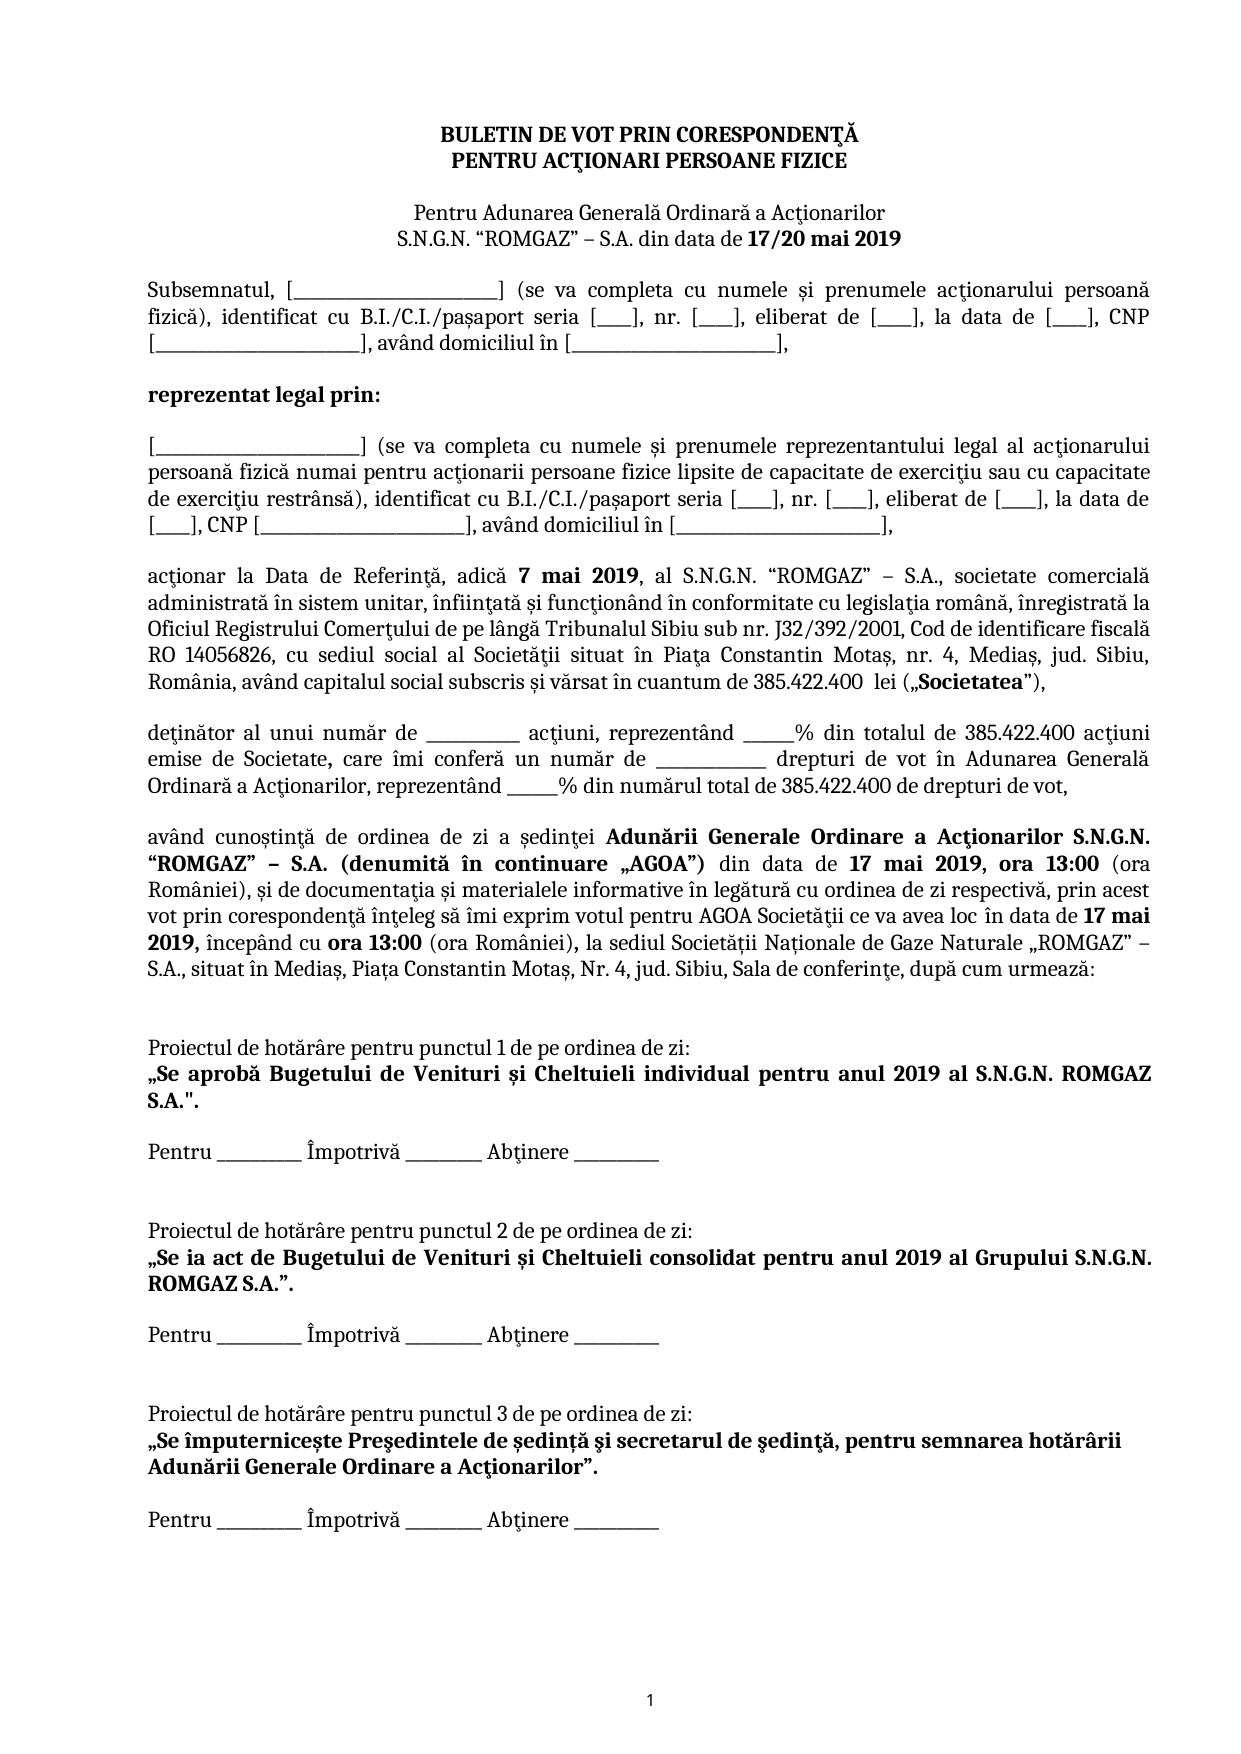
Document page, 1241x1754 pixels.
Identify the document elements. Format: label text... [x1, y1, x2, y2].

text „Se ia act de Bugetului de Venituri și Cheltuieli consolidat pentru anul 2019 al Grupului S.N.G.N. ROMGAZ S.A.”. [148, 1244, 1153, 1297]
text acţionar la Data de Referinţă, adică 7 mai 2019, al S.N.G.N. “ROMGAZ” – S.A., societate comercială administrată în sistem unitar, înfiinţată şi funcţionând în conformitate cu legislaţia română, înregistrată la Oficiul Registrului Comerţului de pe lângă Tribunalul Sibiu sub nr. J32/392/2001, Cod de identificare fiscală RO 14056826, cu sediul social al Societăţii situat în Piaţa Constantin Motaş, nr. 4, Mediaş, jud. Sibiu, România, având capitalul social subscris şi vărsat în cuantum de 385.422.400 lei („Societatea”), [148, 563, 1151, 695]
text „Se împuternicește Preşedintele de ședință şi secretarul de şedinţă, pentru semnarea hotărârii Adunării Generale Ordinare a Acţionarilor”. [148, 1427, 1153, 1480]
text reprezentat legal prin: [148, 381, 1151, 408]
text deţinător al unui număr de ___________ acţiuni, reprezentând ______% din totalul de 385.422.400 acţiuni emise de Societate, care îmi conferă un număr de _____________ drepturi de vot în Adunarea Generală Ordinară a Acţionarilor, reprezentând ______% din numărul total de 385.422.400 de drepturi de vot, [148, 720, 1151, 799]
text S.N.G.N. “ROMGAZ” – S.A. din data de 17/20 mai 2019 [148, 226, 1151, 252]
text Pentru __________ Împotrivă _________ Abţinere __________ [148, 1322, 1151, 1348]
text Proiectul de hotărâre pentru punctul 1 de pe ordinea de zi: [148, 1035, 1151, 1061]
text având cunoştinţă de ordinea de zi a şedinţei Adunării Generale Ordinare a Acţionarilor S.N.G.N. “ROMGAZ” – S.A. (denumită în continuare „AGOA”) din data de 17 mai 2019, ora 13:00 (ora României), şi de documentaţia şi materialele informative în legătură cu ordinea de zi respectivă, prin acest vot prin corespondenţă înţeleg să îmi exprim votul pentru AGOA Societăţii ce va avea loc în data de 17 mai 2019, începând cu ora 13:00 (ora României), la sediul Societății Naționale de Gaze Naturale „ROMGAZ” – S.A., situat în Mediaş, Piața Constantin Motaș, Nr. 4, jud. Sibiu, Sala de conferinţe, după cum urmează: [148, 824, 1151, 982]
text Pentru __________ Împotrivă _________ Abţinere __________ [148, 1139, 1151, 1165]
text BULETIN DE VOT PRIN CORESPONDENŢĂ [148, 122, 1151, 148]
text PENTRU ACŢIONARI PERSOANE FIZICE [148, 148, 1151, 174]
text Proiectul de hotărâre pentru punctul 2 de pe ordinea de zi: [148, 1218, 1151, 1244]
text Subsemnatul, [________________________] (se va completa cu numele şi prenumele acţionarului persoană fizică), identificat cu B.I./C.I./paşaport seria [____], nr. [____], eliberat de [____], la data de [____], CNP [________________________], având domiciliul în [________________________], [148, 277, 1151, 356]
text Pentru Adunarea Generală Ordinară a Acţionarilor [148, 199, 1151, 226]
text [________________________] (se va completa cu numele şi prenumele reprezentantului legal al acţionarului persoană fizică numai pentru acţionarii persoane fizice lipsite de capacitate de exerciţiu sau cu capacitate de exerciţiu restrânsă), identificat cu B.I./C.I./paşaport seria [____], nr. [____], eliberat de [____], la data de [____], CNP [________________________], având domiciliul în [________________________], [148, 433, 1151, 538]
text Pentru __________ Împotrivă _________ Abţinere __________ [148, 1506, 1151, 1533]
text Proiectul de hotărâre pentru punctul 3 de pe ordinea de zi: [148, 1401, 1151, 1427]
text „Se aprobă Bugetului de Venituri și Cheltuieli individual pentru anul 2019 al S.N.G.N. ROMGAZ S.A.". [148, 1061, 1153, 1114]
